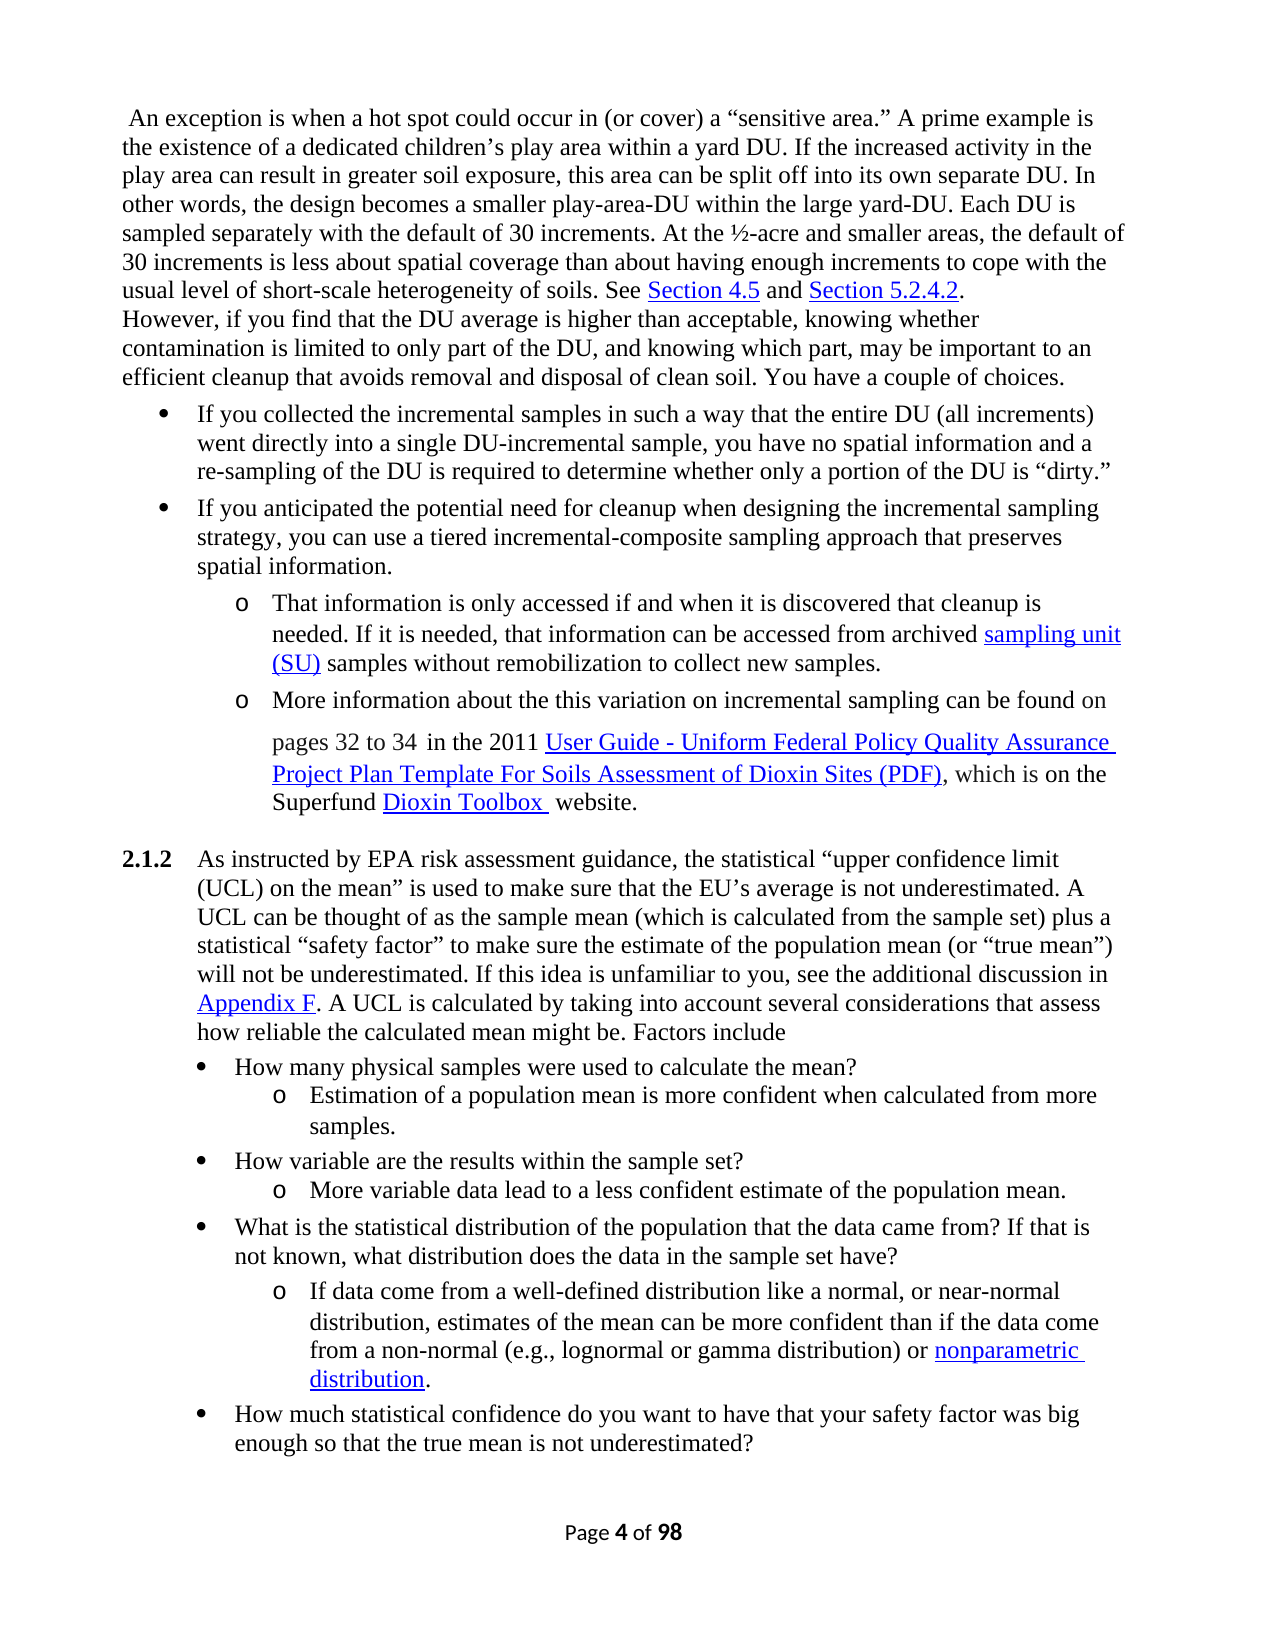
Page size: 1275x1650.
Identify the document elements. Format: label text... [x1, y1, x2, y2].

list An exception is when a hot spot could occur in (or cover) a “sensitive area.” A prime example is the existence of a dedicated children’s play area within a yard DU. If the increased activity in the play area can result in greater soil exposure, this area can be split off into its own separate DU. In other words, the design becomes a smaller play-area-DU within the large yard-DU. Each DU is sampled separately with the default of 30 increments. At the ½-acre and smaller areas, the default of 30 increments is less about spatial coverage than about having enough increments to cope with the usual level of short-scale heterogeneity of soils. See Section 4.5 and Section 5.2.4.2. [122, 103, 1125, 304]
list As instructed by EPA risk assessment guidance, the statistical “upper confidence limit (UCL) on the mean” is used to make sure that the EU’s average is not underestimated. A UCL can be thought of as the sample mean (which is calculated from the sample set) plus a statistical “safety factor” to make sure the estimate of the population mean (or “true mean”) will not be underestimated. If this idea is unfamiliar to you, see the additional discussion in Appendix F. A UCL is calculated by taking into account several considerations that assess how reliable the calculated mean might be. Factors include [122, 844, 1125, 1046]
list Estimation of a population mean is more confident when calculated from more samples. [272, 1081, 1125, 1140]
list More information about the this variation on incremental sampling can be found on pages 32 to 34 in the 2011 User Guide - Uniform Federal Policy Quality Assurance Project Plan Template For Soils Assessment of Dioxin Sites (PDF), which is on the Superfund Dioxin Toolbox website. [234, 685, 1125, 816]
list How many physical samples were used to calculate the mean? [197, 1052, 1125, 1081]
list That information is only accessed if and when it is discovered that cleanup is needed. If it is needed, that information can be accessed from archived sampling unit (SU) samples without remobilization to collect new samples. [234, 588, 1125, 676]
list More variable data lead to a less confident estimate of the population mean. [272, 1175, 1125, 1206]
list What is the statistical distribution of the population that the data came from? If that is not known, what distribution does the data in the sample set have? [197, 1212, 1125, 1270]
list If data come from a well-defined distribution like a normal, or near-normal distribution, estimates of the mean can be more confident than if the data come from a non-normal (e.g., lognormal or gamma distribution) or nonparametric distribution. [272, 1276, 1125, 1393]
list If you anticipated the potential need for cleanup when designing the incremental sampling strategy, you can use a tiered incremental-composite sampling approach that preserves spatial information. [159, 493, 1125, 580]
list If you collected the incremental samples in such a way that the entire DU (all increments) went directly into a single DU-incremental sample, you have no spatial information and a re-sampling of the DU is required to determine whether only a portion of the DU is “dirty.” [159, 399, 1125, 485]
list How variable are the results within the sample set? [197, 1146, 1125, 1175]
list How much statistical confidence do you want to have that your safety factor was big enough so that the true mean is not underestimated? [197, 1399, 1125, 1457]
list However, if you find that the DU average is higher than acceptable, knowing whether contamination is limited to only part of the DU, and knowing which part, may be important to an efficient cleanup that avoids removal and disposal of clean soil. You have a couple of choices. [122, 304, 1125, 391]
